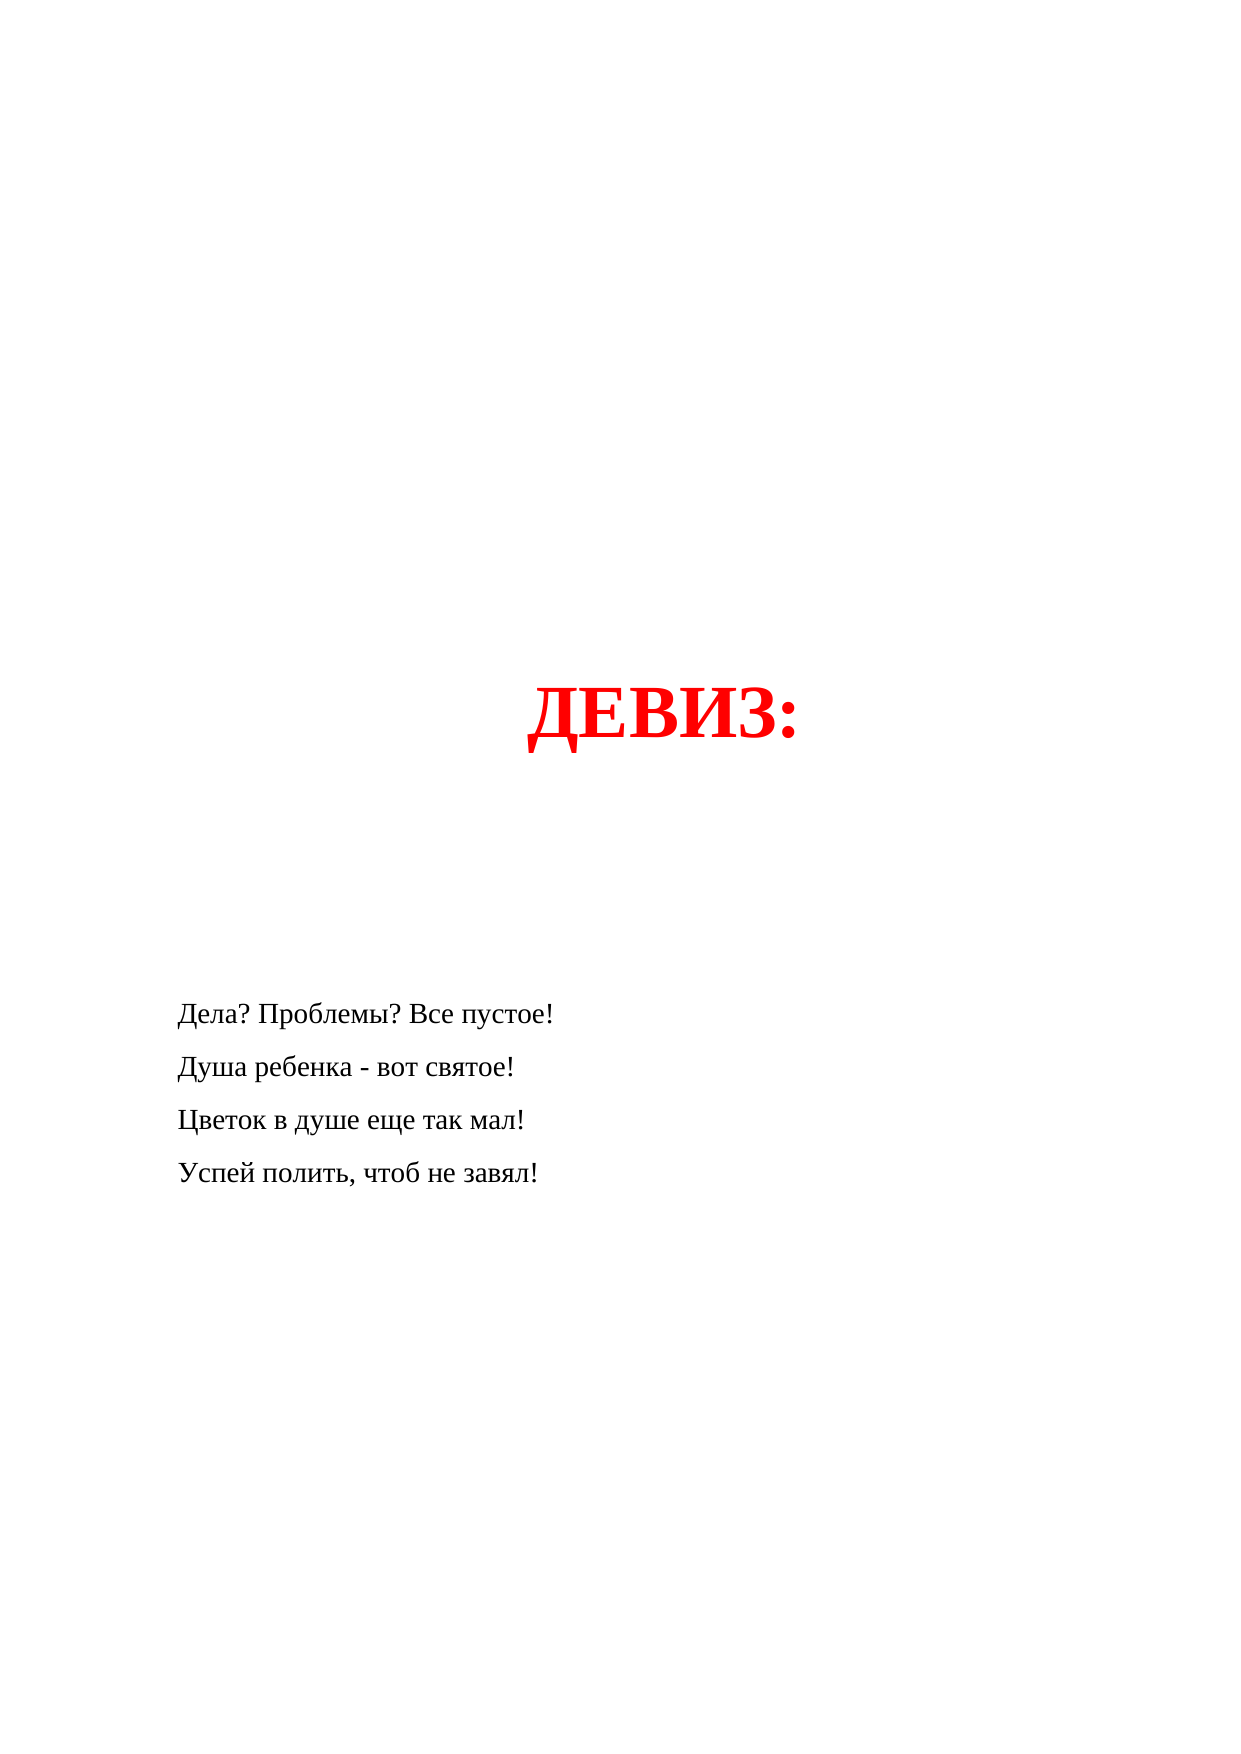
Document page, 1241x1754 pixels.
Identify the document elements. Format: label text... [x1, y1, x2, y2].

text Цветок в душе еще так мал! [177, 1102, 1152, 1136]
text Душа ребенка - вот святое! [177, 1049, 1152, 1083]
text Дела? Проблемы? Все пустое! [177, 996, 1152, 1030]
text Успей полить, чтоб не завял! [177, 1155, 1152, 1188]
text ДЕВИЗ: [177, 667, 1152, 753]
